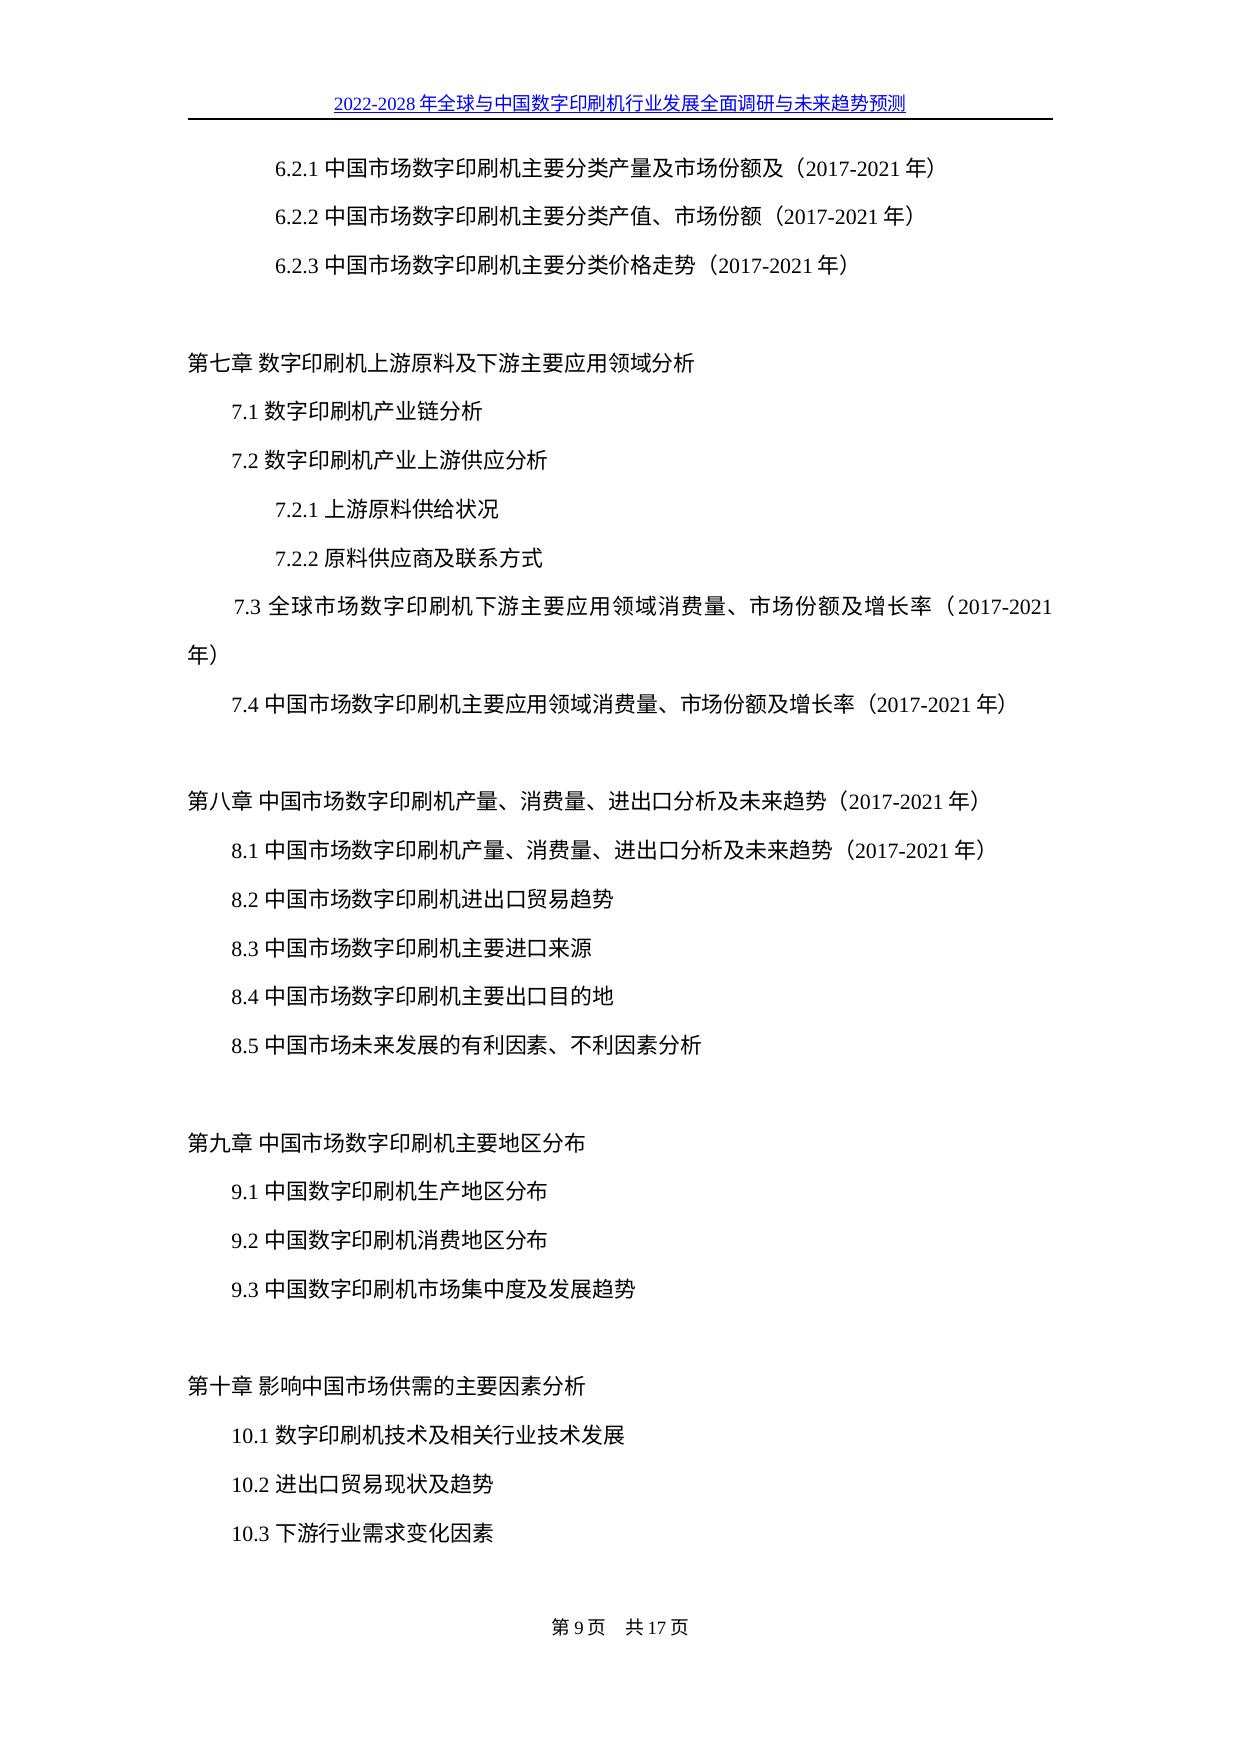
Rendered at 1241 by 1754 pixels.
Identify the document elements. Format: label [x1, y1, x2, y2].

text [187, 150, 1053, 1548]
